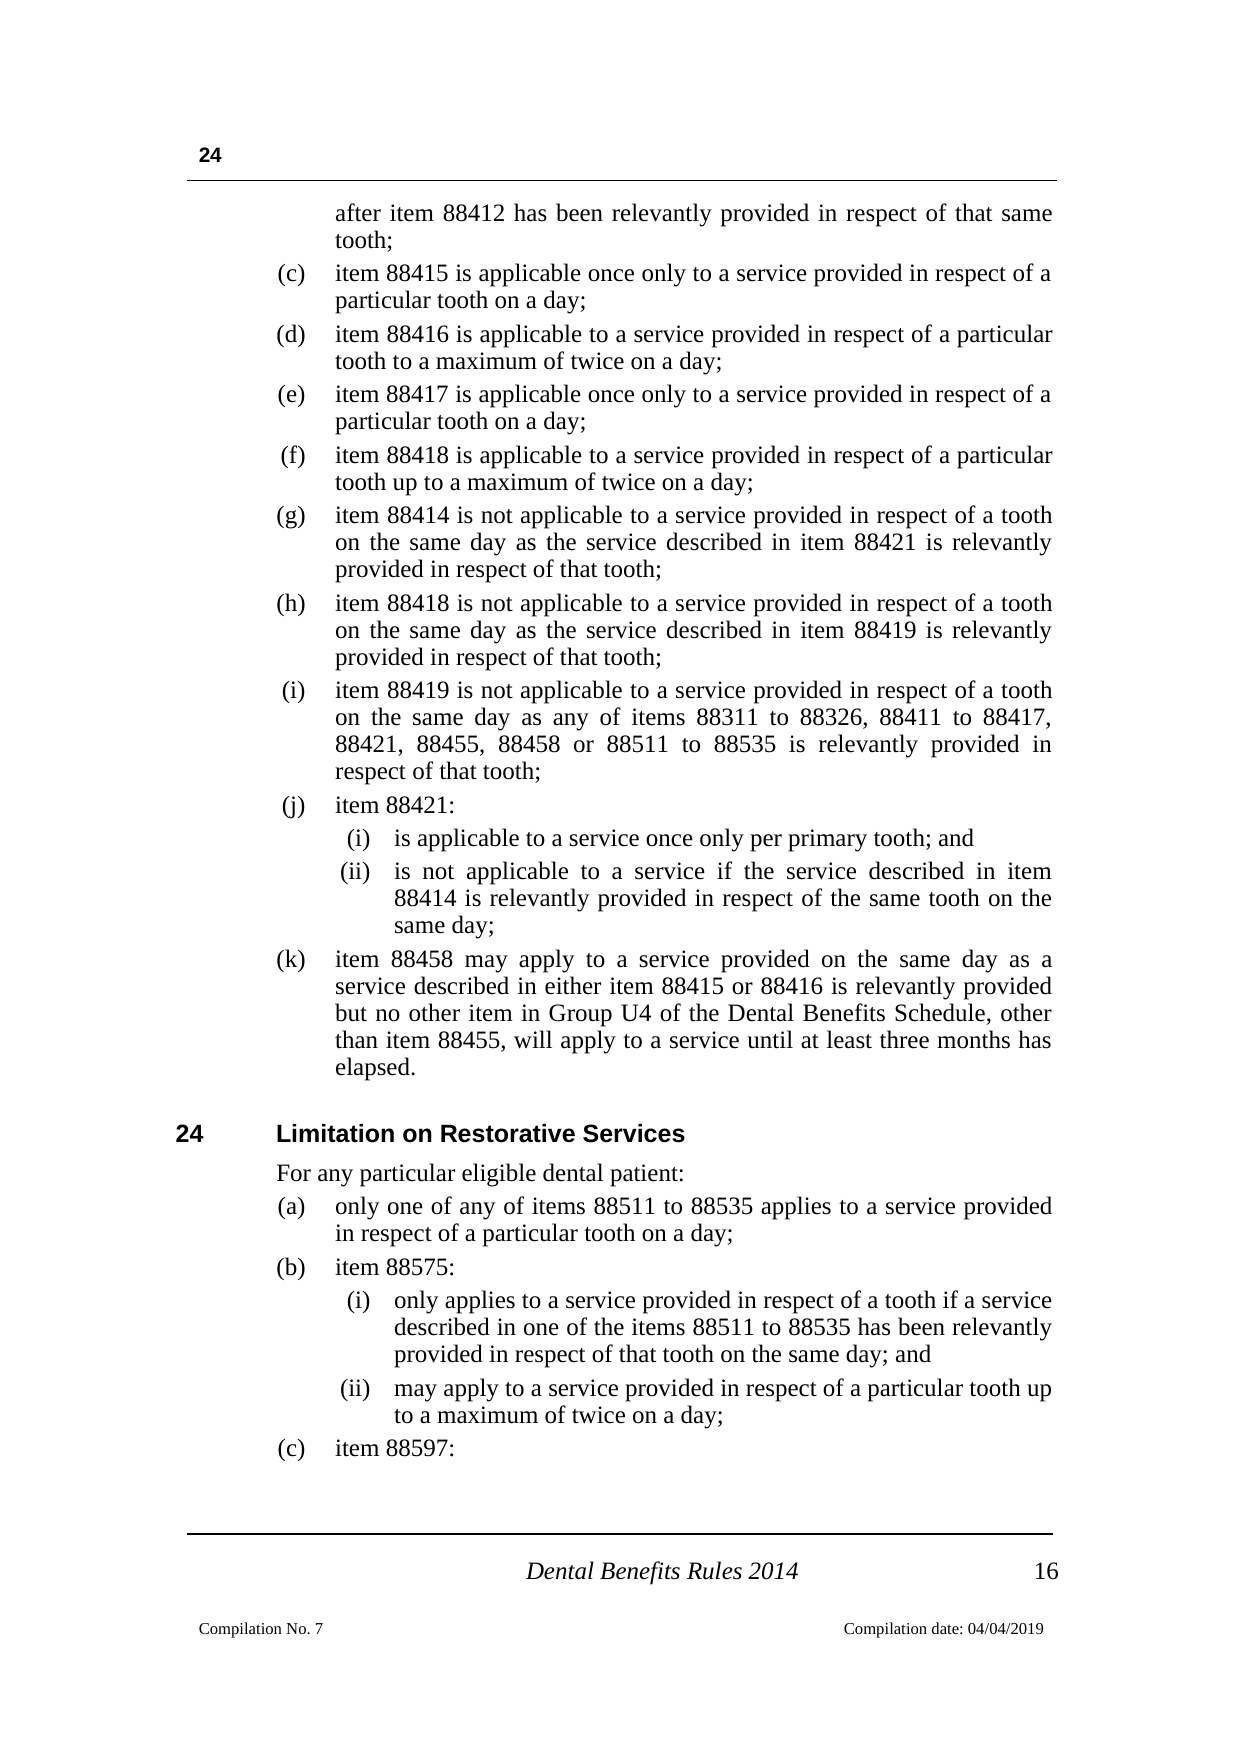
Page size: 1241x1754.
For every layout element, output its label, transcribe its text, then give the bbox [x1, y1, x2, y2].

text 24 Limitation on Restorative Services [175, 1118, 1053, 1147]
text (g) item 88414 is not applicable to a service provided in respect of a tooth on the same day as the service described in item 88421 is relevantly provided in respect of that tooth; [187, 502, 1053, 583]
text (j) item 88421: [187, 791, 1053, 818]
text (b) item 88575: [187, 1253, 1053, 1281]
text (d) item 88416 is applicable to a service provided in respect of a particular tooth to a maximum of twice on a day; [187, 321, 1053, 375]
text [187, 200, 1053, 254]
text (ii) may apply to a service provided in respect of a particular tooth up to a maximum of twice on a day; [187, 1374, 1053, 1428]
text (i) only applies to a service provided in respect of a tooth if a service described in one of the items 88511 to 88535 has been relevantly provided in respect of that tooth on the same day; and [187, 1287, 1053, 1368]
text (ii) is not applicable to a service if the service described in item 88414 is relevantly provided in respect of the same tooth on the same day; [187, 858, 1053, 939]
text (f) item 88418 is applicable to a service provided in respect of a particular tooth up to a maximum of twice on a day; [187, 441, 1053, 496]
text (k) item 88458 may apply to a service provided on the same day as a service described in either item 88415 or 88416 is relevantly provided but no other item in Group U4 of the Dental Benefits Schedule, other than item 88455, will apply to a service until at least three months has elapsed. [187, 946, 1053, 1081]
text (c) item 88415 is applicable once only to a service provided in respect of a particular tooth on a day; [187, 260, 1053, 314]
text (c) item 88597: [187, 1435, 1053, 1462]
text (e) item 88417 is applicable once only to a service provided in respect of a particular tooth on a day; [187, 381, 1053, 435]
text (h) item 88418 is not applicable to a service provided in respect of a tooth on the same day as the service described in item 88419 is relevantly provided in respect of that tooth; [187, 589, 1053, 671]
text (i) is applicable to a service once only per primary tooth; and [187, 825, 1053, 852]
text (i) item 88419 is not applicable to a service provided in respect of a tooth on the same day as any of items 88311 to 88326, 88411 to 88417, 88421, 88455, 88458 or 88511 to 88535 is relevantly provided in respect of that tooth; [187, 677, 1053, 785]
text (a) only one of any of items 88511 to 88535 applies to a service provided in respect of a particular tooth on a day; [187, 1193, 1053, 1247]
text For any particular eligible dental patient: [128, 1160, 1053, 1187]
